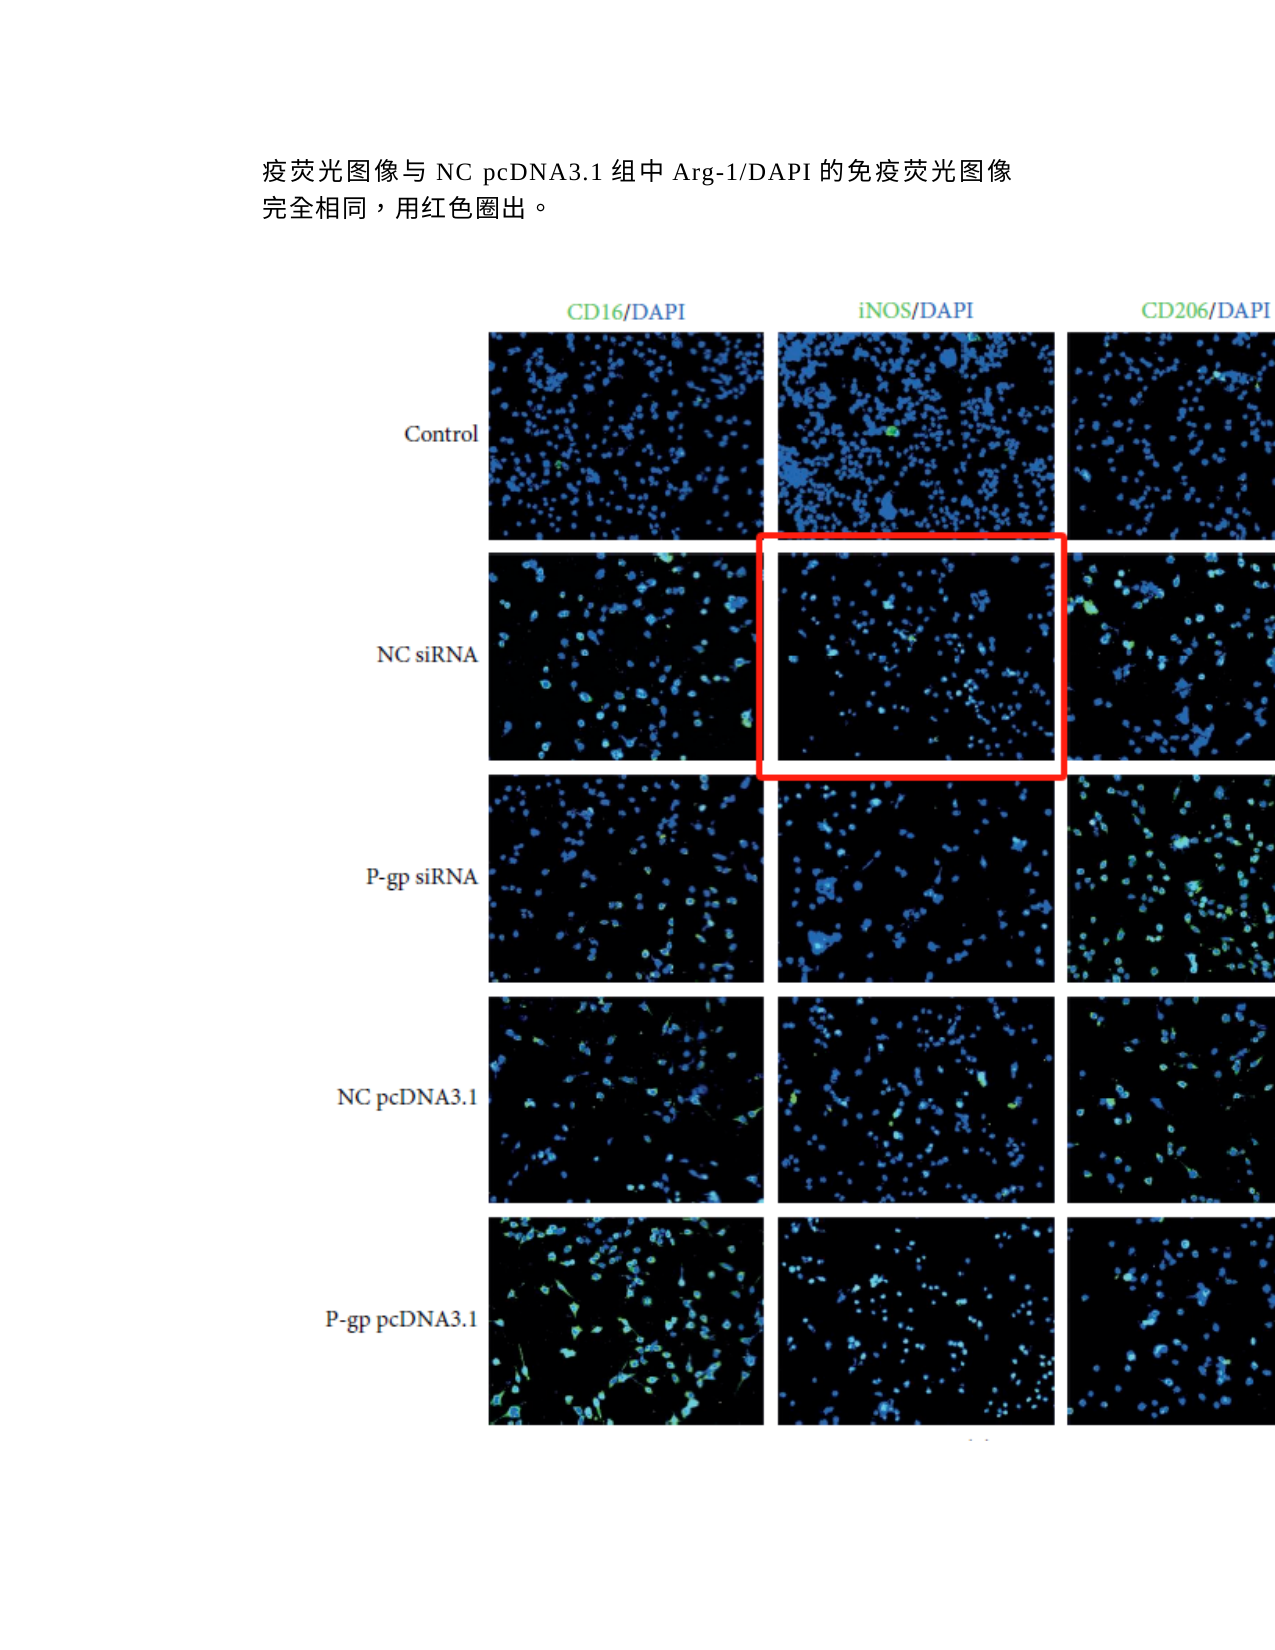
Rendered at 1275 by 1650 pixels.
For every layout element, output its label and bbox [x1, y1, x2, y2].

text [262, 150, 1012, 225]
picture [281, 262, 1275, 1441]
